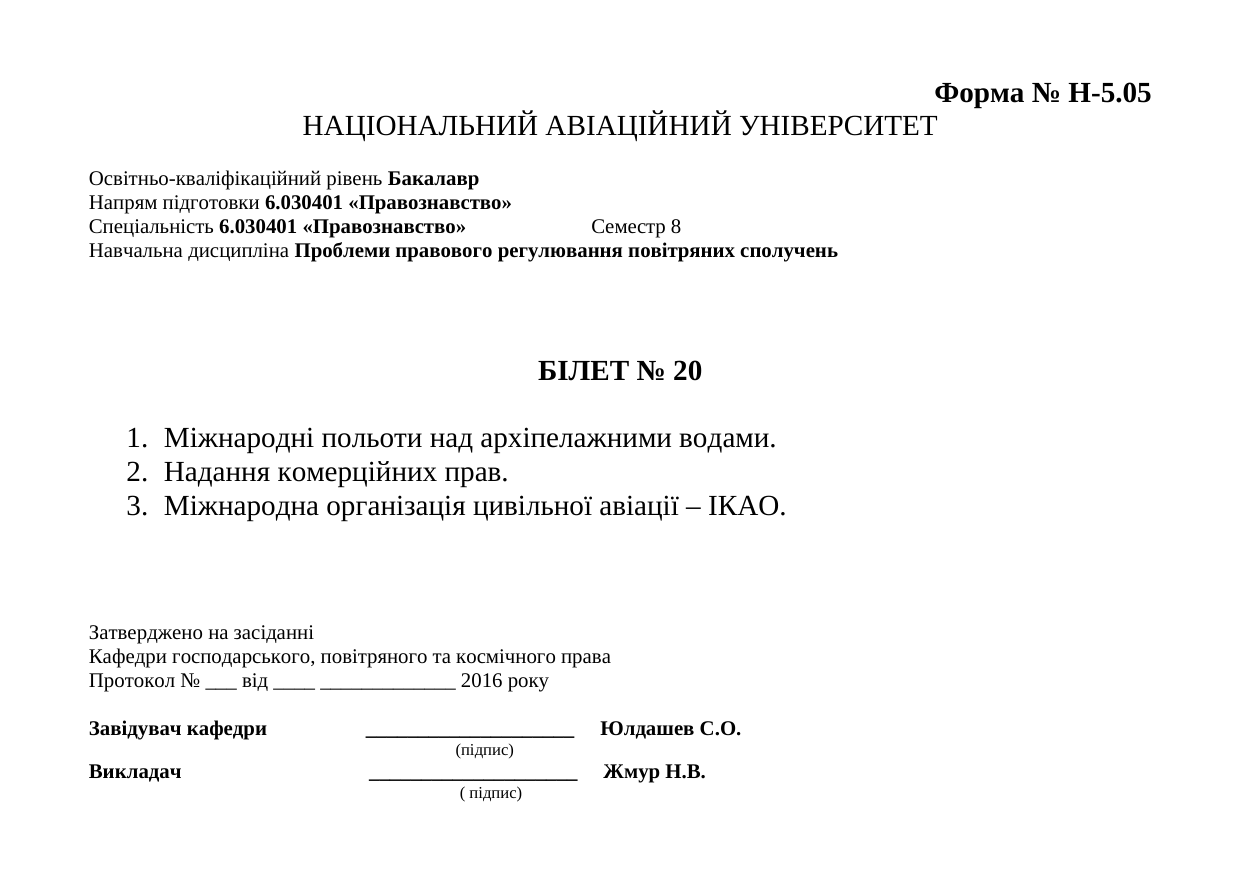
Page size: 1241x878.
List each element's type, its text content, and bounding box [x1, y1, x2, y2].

list Міжнародні польоти над архіпелажними водами. [126, 421, 1152, 454]
text БІЛЕТ № 20 [89, 353, 1152, 387]
list Надання комерційних прав. [126, 454, 1152, 488]
list Міжнародна організація цивільної авіації – ІКАО. [126, 488, 1152, 521]
